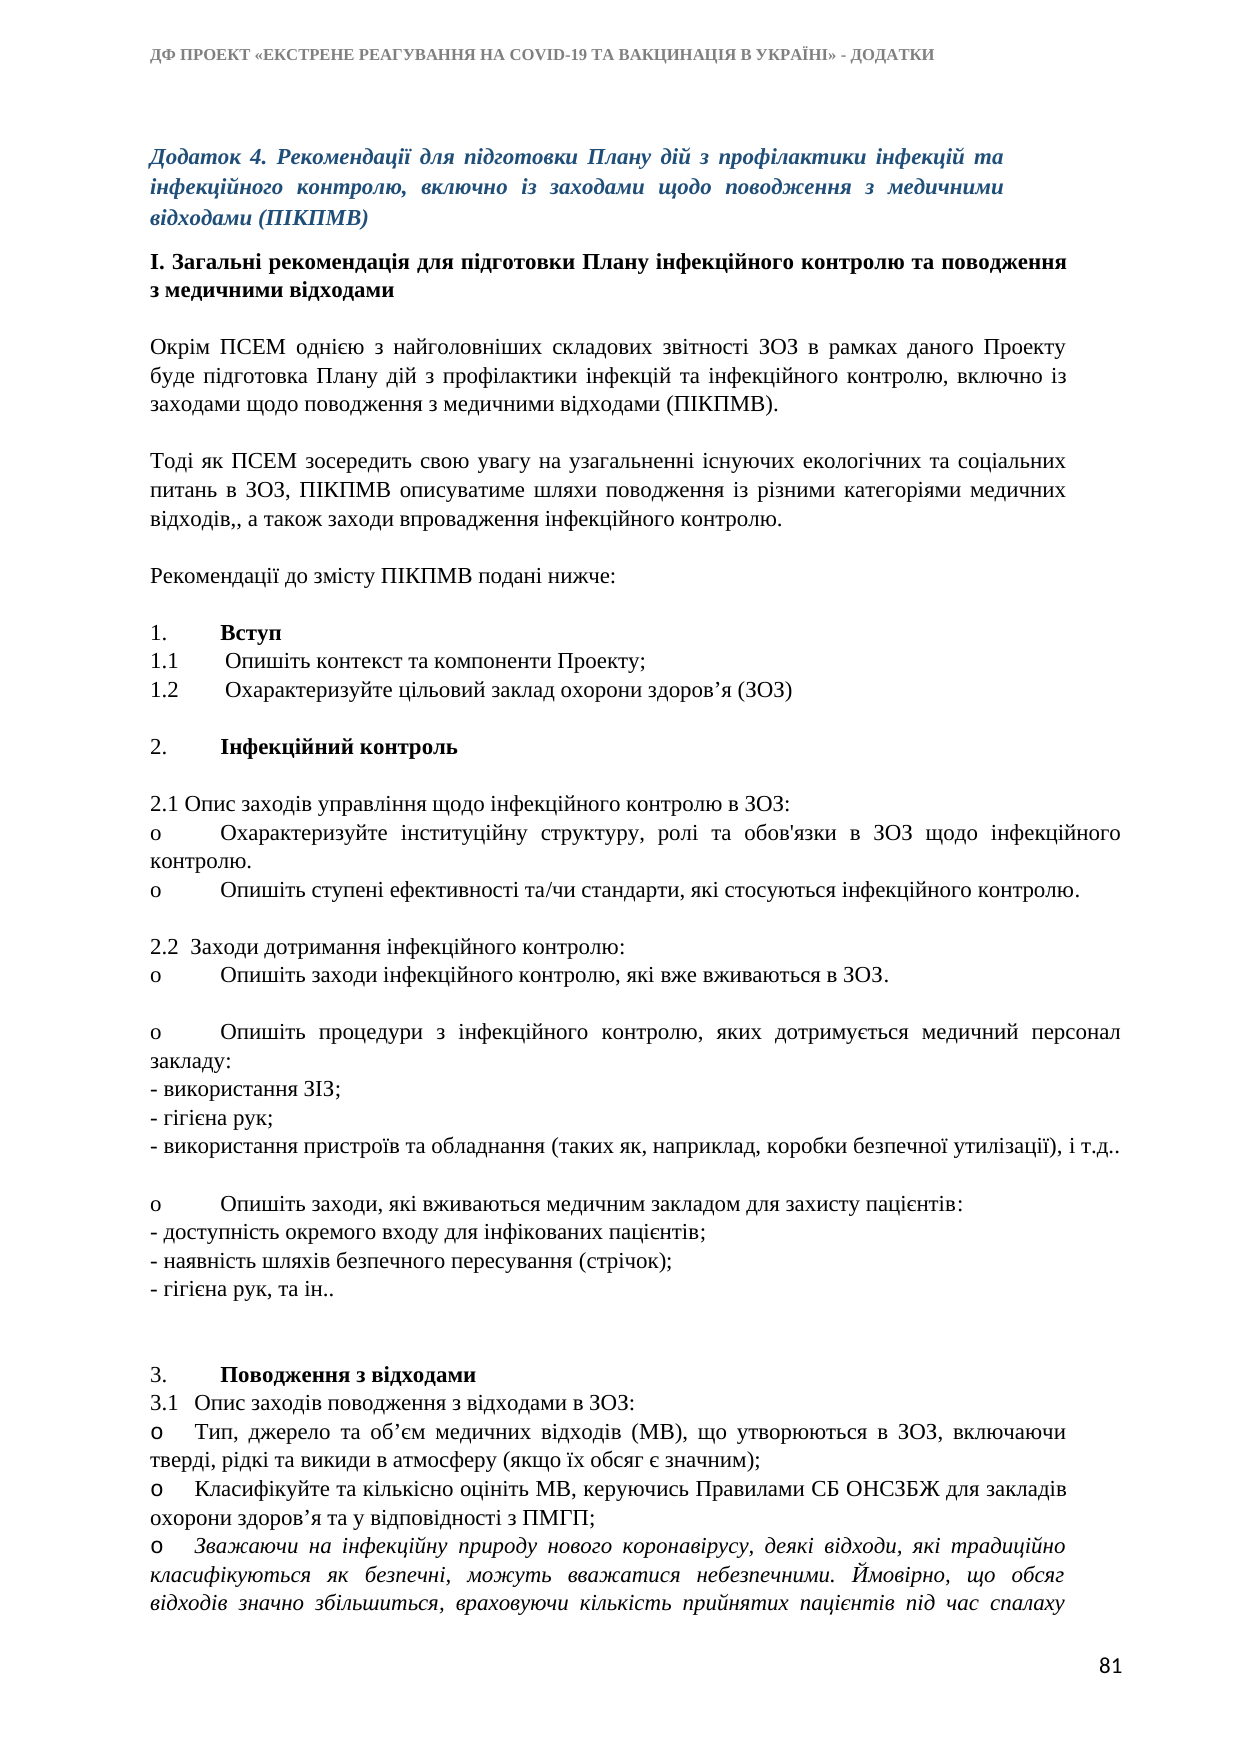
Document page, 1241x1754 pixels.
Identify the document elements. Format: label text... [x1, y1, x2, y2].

text - гігієна рук, та ін.. [150, 1274, 1122, 1302]
text Тоді як ПСЕМ зосередить свою увагу на узагальненні існуючих екологічних та соціальних питань в ЗОЗ, ПІКПМВ описуватиме шляхи поводження із різними категоріями медичних відходів,, а також заходи впровадження інфекційного контролю. [150, 446, 1068, 532]
text o Опишіть процедури з інфекційного контролю, яких дотримується медичний персонал закладу: [150, 1017, 1122, 1074]
list Опис заходів поводження з відходами в ЗОЗ: [150, 1388, 1122, 1416]
text o Опишіть заходи, які вживаються медичним закладом для захисту пацієнтів: [150, 1188, 1122, 1217]
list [150, 1531, 1068, 1616]
text o Охарактеризуйте інституційну структуру, ролі та обов'язки в ЗОЗ щодо інфекційного контролю. [150, 817, 1122, 874]
text - гігієна рук; [150, 1102, 1122, 1131]
text Окрім ПСЕМ однією з найголовніших складових звітності ЗОЗ в рамках даного Проекту буде підготовка Плану дій з профілактики інфекцій та інфекційного контролю, включно із заходами щодо поводження з медичними відходами (ПІКПМВ). [150, 332, 1068, 417]
text o Опишіть заходи інфекційного контролю, які вже вживаються в ЗОЗ. [150, 960, 1122, 988]
list Інфекційний контроль [150, 731, 1122, 760]
list Опишіть контекст та компоненти Проекту; [150, 646, 1122, 674]
text 2.2 Заходи дотримання інфекційного контролю: [150, 931, 1122, 960]
list Класифікуйте та кількісно оцініть МВ, керуючись Правилами СБ ОНСЗБЖ для закладів охорони здоров’я та у відповідності з ПМГП; [150, 1473, 1068, 1531]
text - використання пристроїв та обладнання (таких як, наприклад, коробки безпечної утилізації), і т.д.. [150, 1131, 1122, 1159]
list Охарактеризуйте цільовий заклад охорони здоров’я (ЗОЗ) [150, 674, 1122, 703]
text І. Загальні рекомендація для підготовки Плану інфекційного контролю та поводження з медичними відходами [150, 246, 1068, 303]
text - наявність шляхів безпечного пересування (стрічок); [150, 1245, 1122, 1274]
text Рекомендації до змісту ПІКПМВ подані нижче: [150, 560, 1122, 589]
list Вступ [150, 617, 1122, 646]
text - доступність окремого входу для інфікованих пацієнтів; [150, 1217, 1122, 1245]
subtitle Додаток 4. Рекомендації для підготовки Плану дій з профілактики інфекцій та інфекційного контролю, включно із заходами щодо поводження з медичними відходами (ПІКПМВ) [150, 143, 1007, 230]
list Тип, джерело та об’єм медичних відходів (МВ), що утворюються в ЗОЗ, включаючи тверді, рідкі та викиди в атмосферу (якщо їх обсяг є значним); [150, 1416, 1068, 1473]
text 2.1 Опис заходів управління щодо інфекційного контролю в ЗОЗ: [150, 788, 1122, 817]
text o Опишіть ступені ефективності та/чи стандарти, які стосуються інфекційного контролю. [150, 874, 1122, 903]
text - використання ЗІЗ; [150, 1074, 1122, 1102]
list Поводження з відходами [150, 1359, 1122, 1388]
